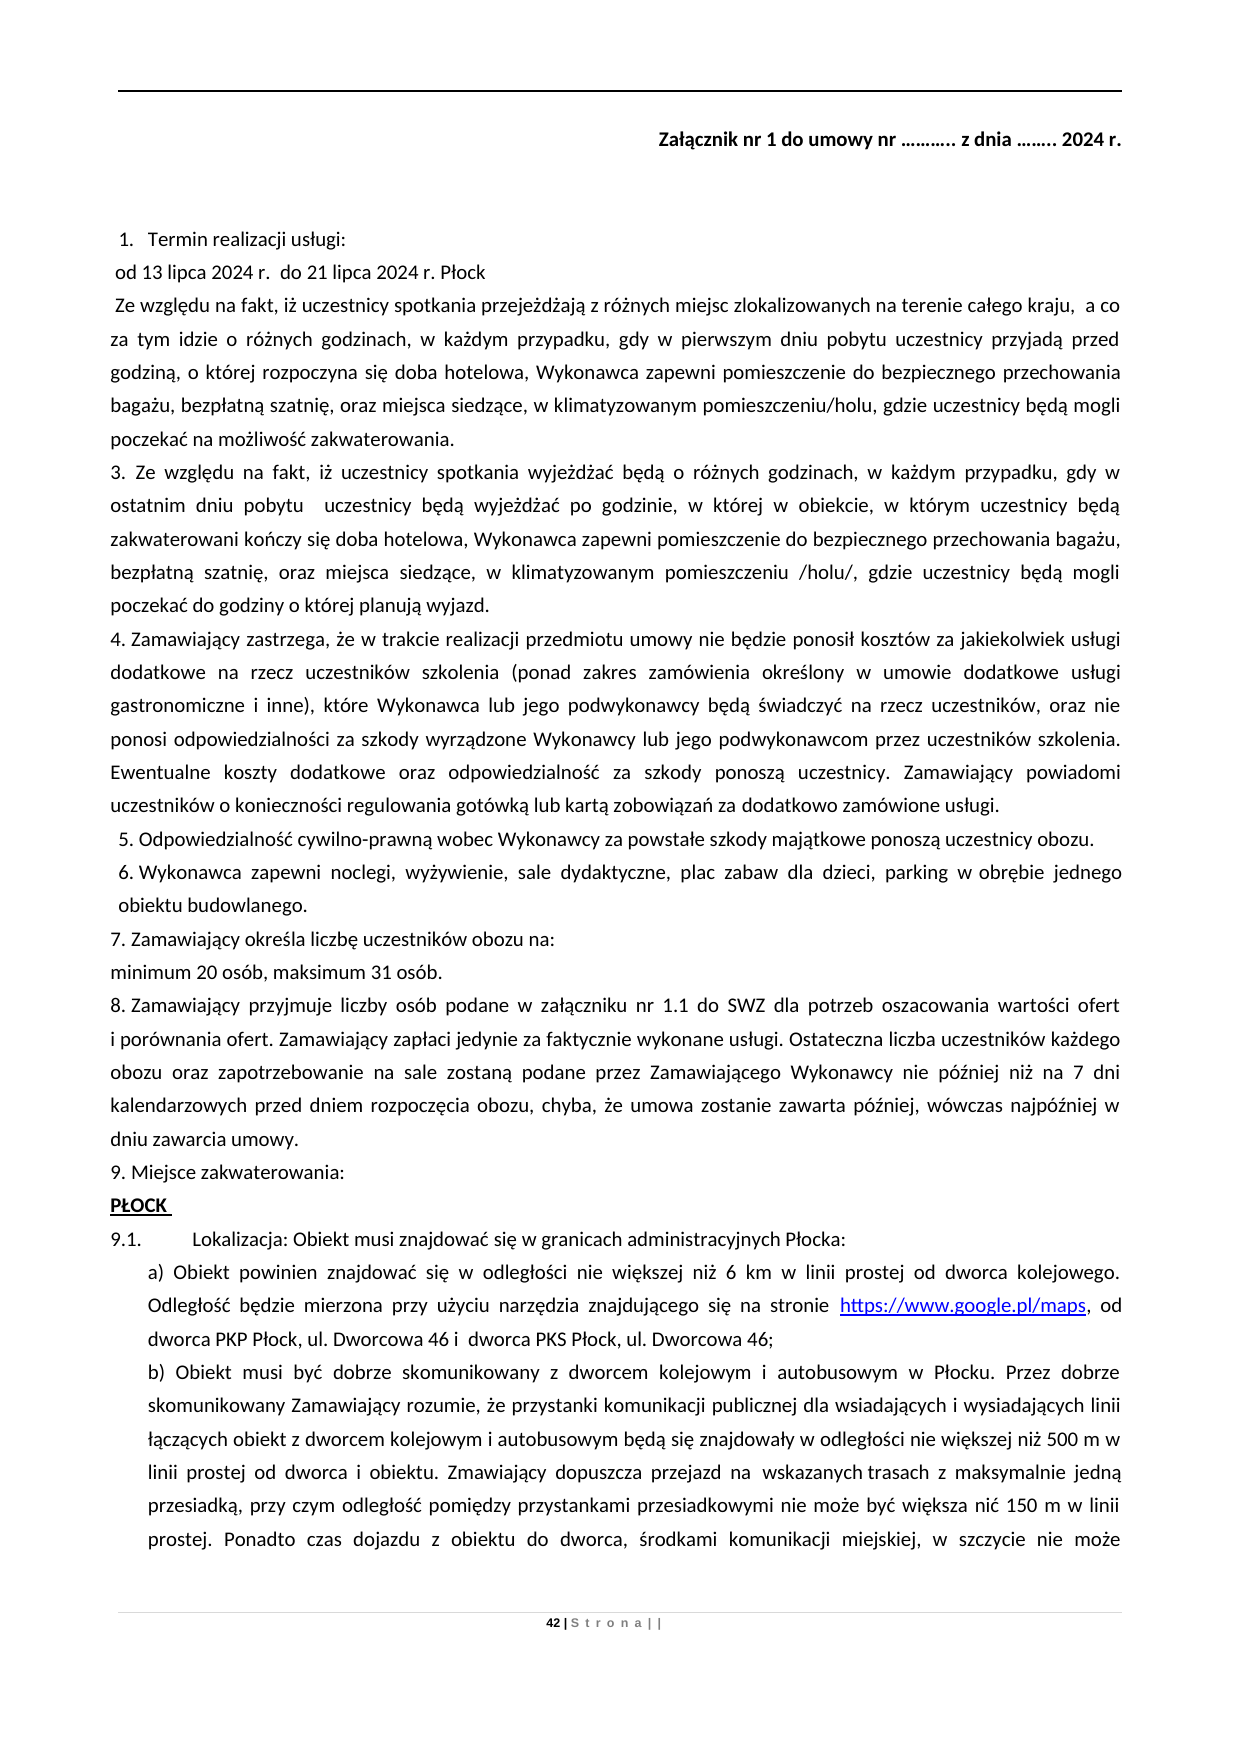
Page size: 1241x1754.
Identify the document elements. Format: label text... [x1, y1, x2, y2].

text 6. Wykonawca zapewni noclegi, wyżywienie, sale dydaktyczne, plac zabaw dla dzieci, parking w obrębie jednego obiektu budowlanego. [118, 851, 1122, 918]
text Ze względu na fakt, iż uczestnicy spotkania przejeżdżają z różnych miejsc zlokalizowanych na terenie całego kraju, a co za tym idzie o różnych godzinach, w każdym przypadku, gdy w pierwszym dniu pobytu uczestnicy przyjadą przed godziną, o której rozpoczyna się doba hotelowa, Wykonawca zapewni pomieszczenie do bezpiecznego przechowania bagażu, bezpłatną szatnię, oraz miejsca siedzące, w klimatyzowanym pomieszczeniu/holu, gdzie uczestnicy będą mogli poczekać na możliwość zakwaterowania. [110, 285, 1122, 451]
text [148, 1351, 1122, 1551]
text od 13 lipca 2024 r. do 21 lipca 2024 r. Płock [110, 251, 1122, 285]
text 4. Zamawiający zastrzega, że w trakcie realizacji przedmiotu umowy nie będzie ponosił kosztów za jakiekolwiek usługi dodatkowe na rzecz uczestników szkolenia (ponad zakres zamówienia określony w umowie dodatkowe usługi gastronomiczne i inne), które Wykonawca lub jego podwykonawcy będą świadczyć na rzecz uczestników, oraz nie ponosi odpowiedzialności za szkody wyrządzone Wykonawcy lub jego podwykonawcom przez uczestników szkolenia. Ewentualne koszty dodatkowe oraz odpowiedzialność za szkody ponoszą uczestnicy. Zamawiający powiadomi uczestników o konieczności regulowania gotówką lub kartą zobowiązań za dodatkowo zamówione usługi. [110, 618, 1122, 818]
text minimum 20 osób, maksimum 31 osób. [110, 951, 1122, 985]
text 3. Ze względu na fakt, iż uczestnicy spotkania wyjeżdżać będą o różnych godzinach, w każdym przypadku, gdy w ostatnim dniu pobytu uczestnicy będą wyjeżdżać po godzinie, w której w obiekcie, w którym uczestnicy będą zakwaterowani kończy się doba hotelowa, Wykonawca zapewni pomieszczenie do bezpiecznego przechowania bagażu, bezpłatną szatnię, oraz miejsca siedzące, w klimatyzowanym pomieszczeniu /holu/, gdzie uczestnicy będą mogli poczekać do godziny o której planują wyjazd. [110, 451, 1122, 618]
text 5. Odpowiedzialność cywilno-prawną wobec Wykonawcy za powstałe szkody majątkowe ponoszą uczestnicy obozu. [118, 818, 1122, 851]
text 9.1. Lokalizacja: Obiekt musi znajdować się w granicach administracyjnych Płocka: [110, 1218, 1122, 1251]
text 9. Miejsce zakwaterowania: [110, 1151, 1122, 1185]
text 7. Zamawiający określa liczbę uczestników obozu na: [110, 918, 1122, 951]
text PŁOCK [110, 1185, 1122, 1218]
text 8. Zamawiający przyjmuje liczby osób podane w załączniku nr 1.1 do SWZ dla potrzeb oszacowania wartości ofert i porównania ofert. Zamawiający zapłaci jedynie za faktycznie wykonane usługi. Ostateczna liczba uczestników każdego obozu oraz zapotrzebowanie na sale zostaną podane przez Zamawiającego Wykonawcy nie później niż na 7 dni kalendarzowych przed dniem rozpoczęcia obozu, chyba, że umowa zostanie zawarta później, wówczas najpóźniej w dniu zawarcia umowy. [110, 985, 1122, 1151]
list Termin realizacji usługi: [118, 218, 1122, 251]
text a) Obiekt powinien znajdować się w odległości nie większej niż 6 km w linii prostej od dworca kolejowego. Odległość będzie mierzona przy użyciu narzędzia znajdującego się na stronie https://www.google.pl/maps, od dworca PKP Płock, ul. Dworcowa 46 i dworca PKS Płock, ul. Dworcowa 46; [148, 1251, 1122, 1351]
list Załącznik nr 1 do umowy nr ……….. z dnia …….. 2024 r. [148, 118, 1122, 151]
